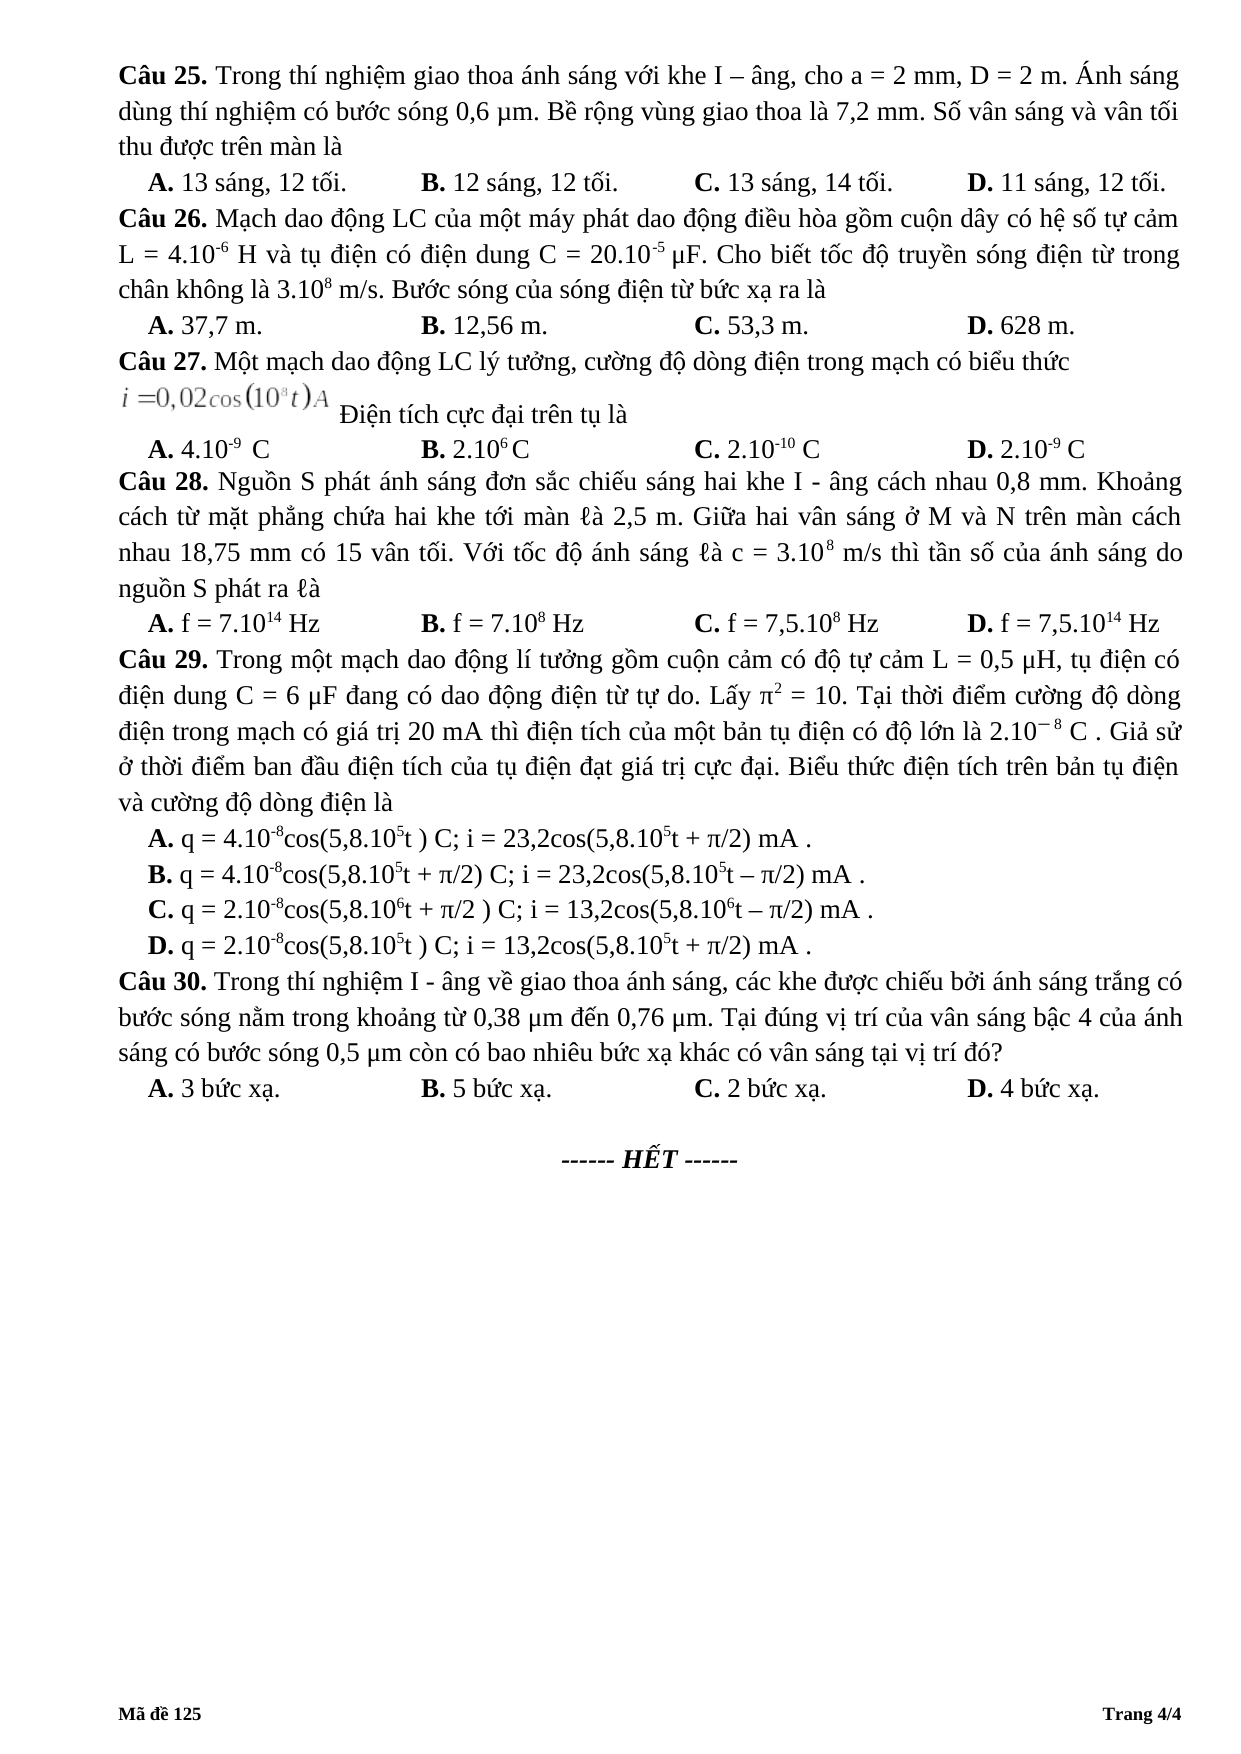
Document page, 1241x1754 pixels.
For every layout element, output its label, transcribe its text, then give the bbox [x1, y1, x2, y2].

text A. f = 7.1014 Hz B. f = 7.108 Hz C. f = 7,5.108 Hz D. f = 7,5.1014 Hz [118, 608, 1181, 639]
text ------ HẾT ------ [118, 1143, 1181, 1175]
text A. 13 sáng, 12 tối. B. 12 sáng, 12 tối. C. 13 sáng, 14 tối. D. 11 sáng, 12 tối. [118, 166, 1181, 197]
text Câu 29. Trong một mạch dao động lí tưởng gồm cuộn cảm có độ tự cảm L = 0,5 μH, tụ điện có điện dung C = 6 μF đang có dao động điện từ tự do. Lấy π2 = 10. Tại thời điểm cường độ dòng điện trong mạch có giá trị 20 mA thì điện tích của một bản tụ điện có độ lớn là 2.10─ 8 C . Giả sử ở thời điểm ban đầu điện tích của tụ điện đạt giá trị cực đại. Biểu thức điện tích trên bản tụ điện và cường độ dòng điện là [118, 643, 1181, 817]
text B. q = 4.10-8cos(5,8.105t + π/2) C; i = 23,2cos(5,8.105t – π/2) mA . [118, 858, 1181, 889]
text Câu 26. Mạch dao động LC của một máy phát dao động điều hòa gồm cuộn dây có hệ số tự cảm L = 4.10-6 H và tụ điện có điện dung C = 20.10-5 μF. Cho biết tốc độ truyền sóng điện từ trong chân không là 3.108 m/s. Bước sóng của sóng điện từ bức xạ ra là [118, 202, 1181, 304]
text A. 4.10-9 C B. 2.106 C C. 2.10-10 C D. 2.10-9 C [118, 433, 1181, 465]
text Câu 30. Trong thí nghiệm I - âng về giao thoa ánh sáng, các khe được chiếu bởi ánh sáng trắng có bước sóng nằm trong khoảng từ 0,38 μm đến 0,76 μm. Tại đúng vị trí của vân sáng bậc 4 của ánh sáng có bước sóng 0,5 μm còn có bao nhiêu bức xạ khác có vân sáng tại vị trí đó? [118, 965, 1184, 1067]
text A. 3 bức xạ. B. 5 bức xạ. C. 2 bức xạ. D. 4 bức xạ. [118, 1072, 1181, 1103]
text A. q = 4.10-8cos(5,8.105t ) C; i = 23,2cos(5,8.105t + π/2) mA . [118, 822, 1181, 853]
text A. 37,7 m. B. 12,56 m. C. 53,3 m. D. 628 m. [118, 309, 1181, 340]
text D. q = 2.10-8cos(5,8.105t ) C; i = 13,2cos(5,8.105t + π/2) mA . [118, 929, 1181, 960]
text C. q = 2.10-8cos(5,8.106t + π/2 ) C; i = 13,2cos(5,8.106t – π/2) mA . [118, 893, 1181, 924]
text Câu 25. Trong thí nghiệm giao thoa ánh sáng với khe I – âng, cho a = 2 mm, D = 2 m. Ánh sáng dùng thí nghiệm có bước sóng 0,6 µm. Bề rộng vùng giao thoa là 7,2 mm. Số vân sáng và vân tối thu được trên màn là [118, 59, 1181, 162]
text Câu 27. Một mạch dao động LC lý tưởng, cường độ dòng điện trong mạch có biểu thức Điện tích cực đại trên tụ là [118, 345, 1181, 429]
text Câu 28. Nguồn S phát ánh sáng đơn sắc chiếu sáng hai khe I - âng cách nhau 0,8 mm. Khoảng cách từ mặt phẳng chứa hai khe tới màn ℓà 2,5 m. Giữa hai vân sáng ở M và N trên màn cách nhau 18,75 mm có 15 vân tối. Với tốc độ ánh sáng ℓà c = 3.108 m/s thì tần số của ánh sáng do nguồn S phát ra ℓà [118, 465, 1184, 603]
